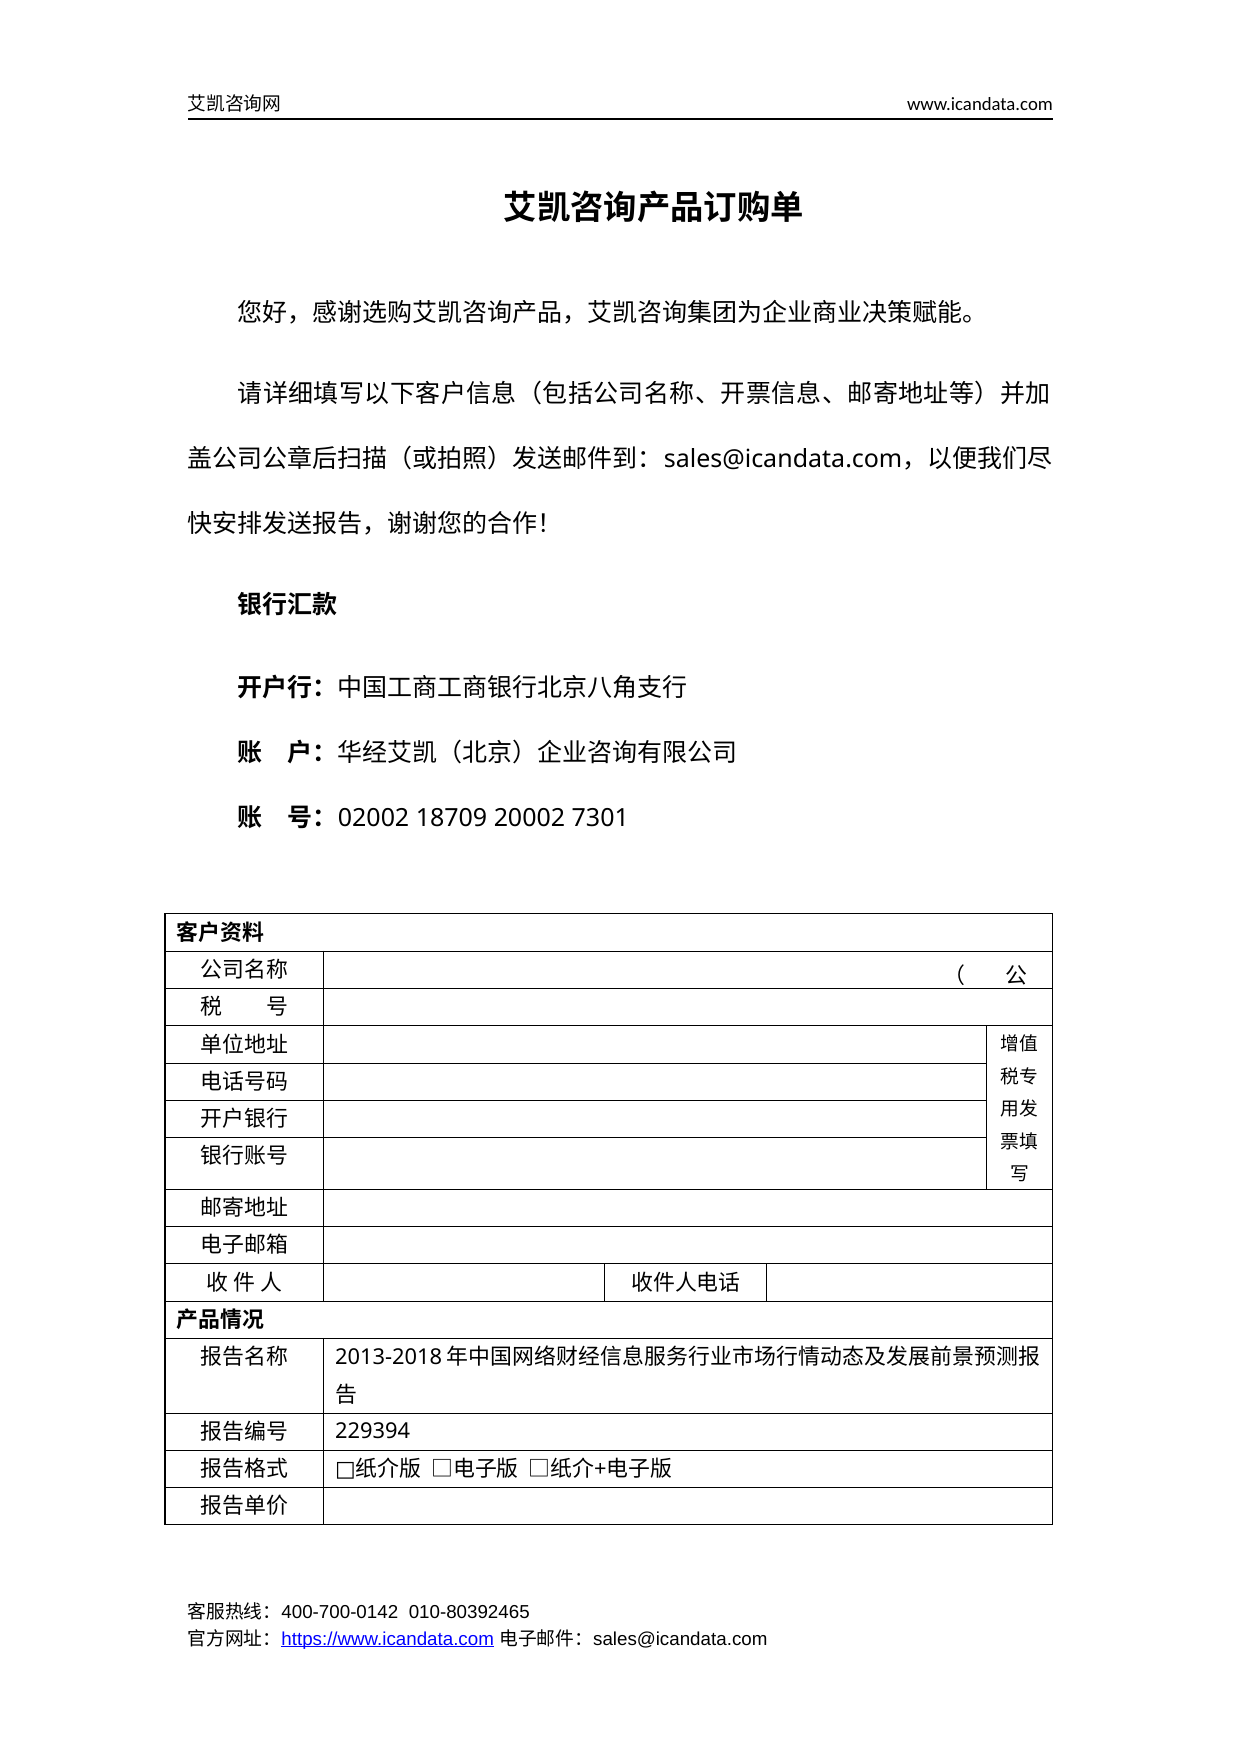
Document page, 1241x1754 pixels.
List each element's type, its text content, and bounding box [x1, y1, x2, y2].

table_cell 收 件 人 [166, 1264, 323, 1301]
table_cell 银行账号 [166, 1138, 323, 1189]
text 账 号：02002 18709 20002 7301 [187, 783, 1053, 848]
table_cell 报告格式 [166, 1451, 323, 1487]
text 开户行：中国工商工商银行北京八角支行 [187, 653, 1053, 718]
table_cell [324, 1138, 986, 1189]
table_cell 开户银行 [166, 1101, 323, 1137]
table_cell [324, 1101, 986, 1137]
table_cell 报告编号 [166, 1414, 323, 1450]
table_cell [324, 1227, 1052, 1263]
table_cell 增值税专用发票填写 [987, 1026, 1052, 1189]
text 您好，感谢选购艾凯咨询产品，艾凯咨询集团为企业商业决策赋能。 [187, 278, 1053, 343]
table_cell [324, 1190, 1052, 1226]
table_cell 2013-2018年中国网络财经信息服务行业市场行情动态及发展前景预测报告 [324, 1339, 1052, 1412]
text 请详细填写以下客户信息（包括公司名称、开票信息、邮寄地址等）并加盖公司公章后扫描（或拍照）发送邮件到：sales@icandata.com，以便我们尽快安排发送报告，谢谢您的合作！ [187, 359, 1053, 554]
table_cell 单位地址 [166, 1026, 323, 1062]
table_cell 税 号 [166, 989, 323, 1025]
table_header 客户资料 [166, 914, 1052, 951]
table_cell 报告名称 [166, 1339, 323, 1412]
table_cell 电子邮箱 [166, 1227, 323, 1263]
table_cell 电话号码 [166, 1064, 323, 1100]
table_cell [324, 989, 1052, 1025]
table_cell [767, 1264, 1052, 1301]
table_cell 公司名称 [166, 952, 323, 988]
text 银行汇款 [187, 570, 1053, 635]
table_cell 收件人电话 [605, 1264, 766, 1301]
table_cell 产品情况 [166, 1302, 1052, 1338]
table_cell 229394 [324, 1414, 1052, 1450]
table_cell □纸介版 □电子版 □纸介+电子版 [324, 1451, 1052, 1487]
table_cell [324, 952, 1052, 988]
text 账 户：华经艾凯（北京）企业咨询有限公司 [187, 718, 1053, 783]
table_cell [324, 1488, 1052, 1524]
text 艾凯咨询产品订购单 [187, 172, 1053, 237]
table_cell 邮寄地址 [166, 1190, 323, 1226]
table_cell [324, 1064, 986, 1100]
table_cell 报告单价 [166, 1488, 323, 1524]
table_cell [324, 1264, 604, 1301]
table_cell [324, 1026, 986, 1062]
